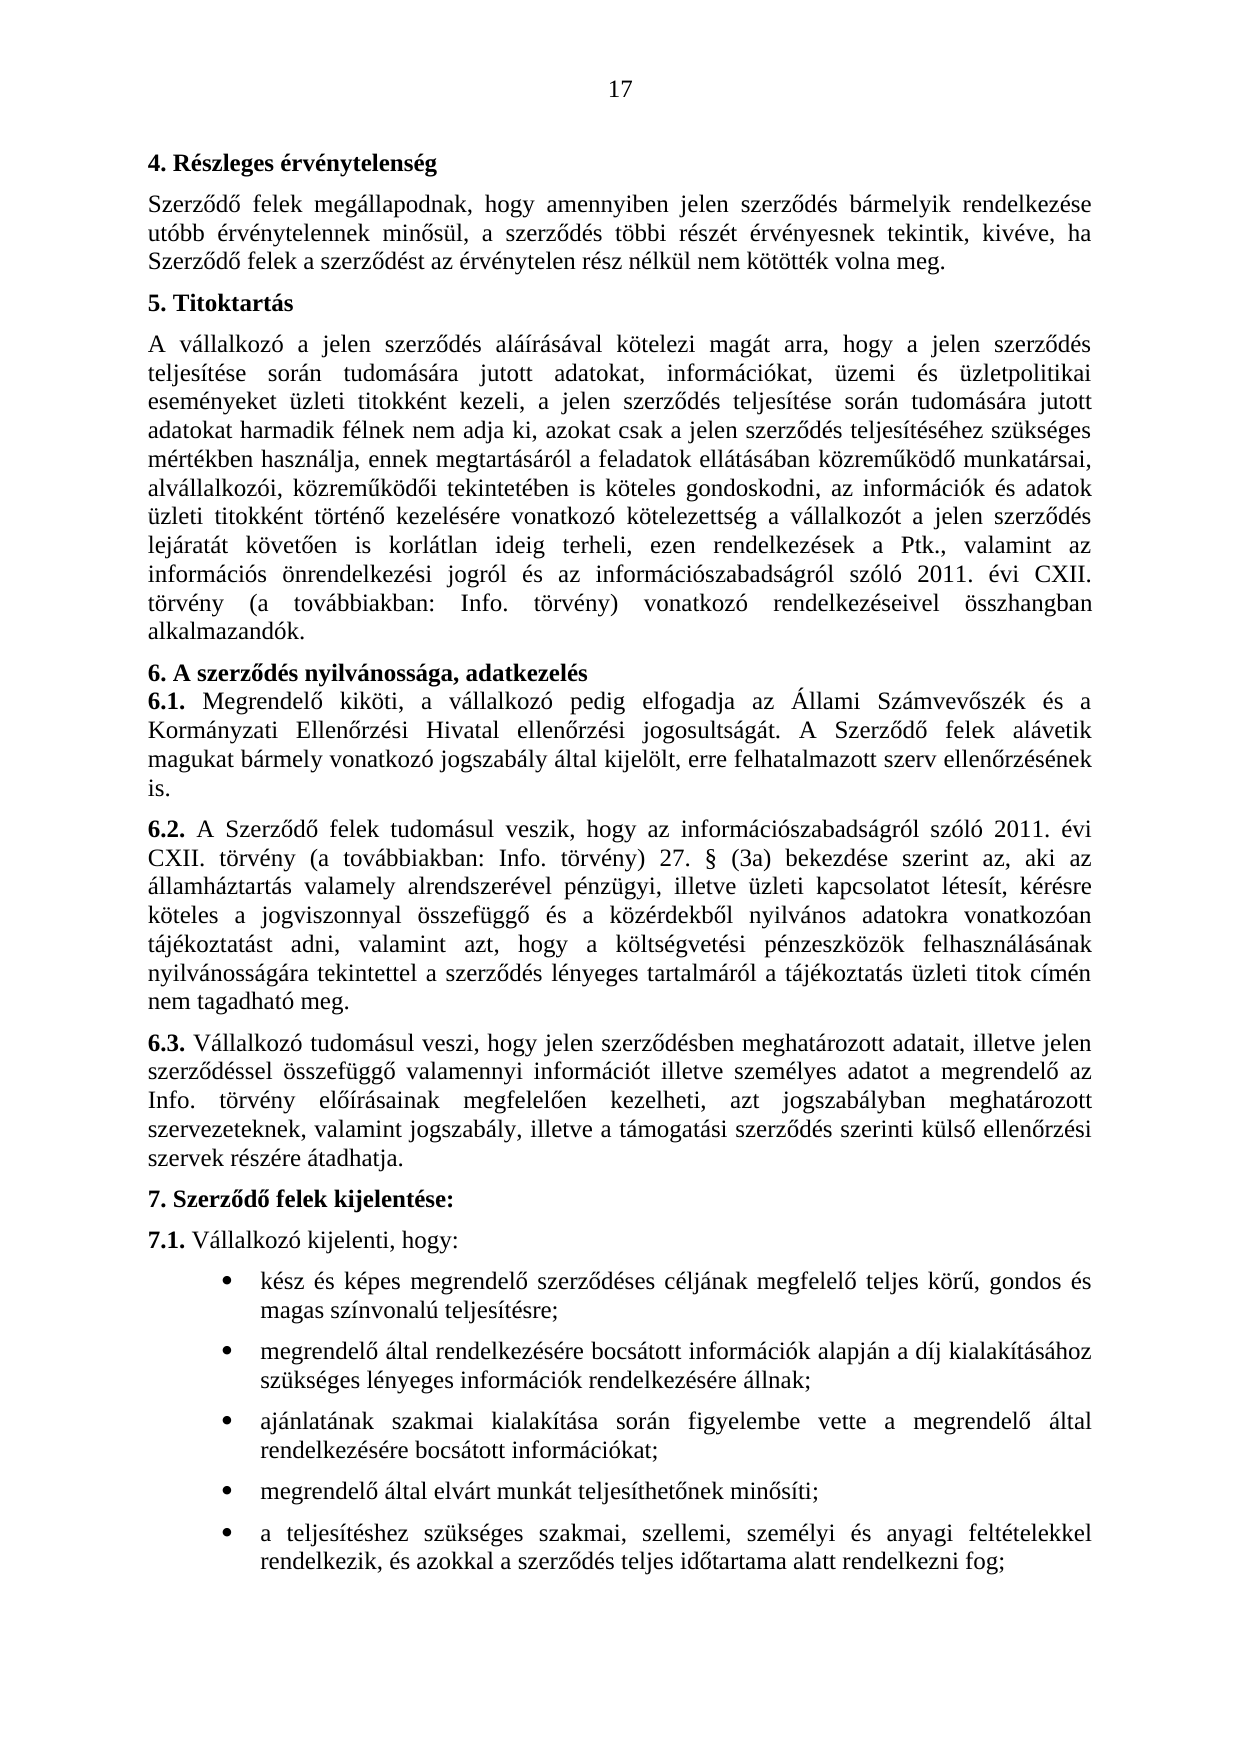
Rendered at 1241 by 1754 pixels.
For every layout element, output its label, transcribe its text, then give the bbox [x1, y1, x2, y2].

list a teljesítéshez szükséges szakmai, szellemi, személyi és anyagi feltételekkel rendelkezik, és azokkal a szerződés teljes időtartama alatt rendelkezni fog; [223, 1518, 1093, 1575]
text Szerződő felek megállapodnak, hogy amennyiben jelen szerződés bármelyik rendelkezése utóbb érvénytelennek minősül, a szerződés többi részét érvényesnek tekintik, kivéve, ha Szerződő felek a szerződést az érvénytelen rész nélkül nem kötötték volna meg. [148, 189, 1093, 275]
list ajánlatának szakmai kialakítása során figyelembe vette a megrendelő által rendelkezésére bocsátott információkat; [223, 1406, 1093, 1464]
text szerződés nyilvánossága, adatkezelés [148, 658, 1093, 686]
text 6.1. Megrendelő kiköti, a vállalkozó pedig elfogadja az Állami Számvevőszék és a Kormányzati Ellenőrzési Hivatal ellenőrzési jogosultságát. A Szerződő felek alávetik magukat bármely vonatkozó jogszabály által kijelölt, erre felhatalmazott szerv ellenőrzésének is. [148, 686, 1093, 801]
list megrendelő által rendelkezésére bocsátott információk alapján a díj kialakításához szükséges lényeges információk rendelkezésére állnak; [223, 1336, 1093, 1394]
list kész és képes megrendelő szerződéses céljának megfelelő teljes körű, gondos és magas színvonalú teljesítésre; [223, 1266, 1093, 1324]
text A vállalkozó a jelen szerződés aláírásával kötelezi magát arra, hogy a jelen szerződés teljesítése során tudomására jutott adatokat, információkat, üzemi és üzletpolitikai eseményeket üzleti titokként kezeli, a jelen szerződés teljesítése során tudomására jutott adatokat harmadik félnek nem adja ki, azokat csak a jelen szerződés teljesítéséhez szükséges mértékben használja, ennek megtartásáról a feladatok ellátásában közreműködő munkatársai, alvállalkozói, közreműködői tekintetében is köteles gondoskodni, az információk és adatok üzleti titokként történő kezelésére vonatkozó kötelezettség a vállalkozót a jelen szerződés lejáratát követően is korlátlan ideig terheli, ezen rendelkezések a Ptk., valamint az információs önrendelkezési jogról és az információszabadságról szóló 2011. évi CXII. törvény (a továbbiakban: Info. törvény) vonatkozó rendelkezéseivel összhangban alkalmazandók. [148, 329, 1093, 645]
text 4. Részleges érvénytelenség [148, 148, 1093, 176]
text 7. Szerződő felek kijelentése: [148, 1184, 1093, 1213]
text 7.1. Vállalkozó kijelenti, hogy: [148, 1225, 1093, 1254]
text 6.2. A Szerződő felek tudomásul veszik, hogy az információszabadságról szóló 2011. évi CXII. törvény (a továbbiakban: Info. törvény) 27. § (3a) bekezdése szerint az, aki az államháztartás valamely alrendszerével pénzügyi, illetve üzleti kapcsolatot létesít, kérésre köteles a jogviszonnyal összefüggő és a közérdekből nyilvános adatokra vonatkozóan tájékoztatást adni, valamint azt, hogy a költségvetési pénzeszközök felhasználásának nyilvánosságára tekintettel a szerződés lényeges tartalmáról a tájékoztatás üzleti titok címén nem tagadható meg. [148, 814, 1093, 1015]
text 5. Titoktartás [148, 288, 1093, 316]
text 6.3. Vállalkozó tudomásul veszi, hogy jelen szerződésben meghatározott adatait, illetve jelen szerződéssel összefüggő valamennyi információt illetve személyes adatot a megrendelő az Info. törvény előírásainak megfelelően kezelheti, azt jogszabályban meghatározott szervezeteknek, valamint jogszabály, illetve a támogatási szerződés szerinti külső ellenőrzési szervek részére átadhatja. [148, 1028, 1093, 1171]
list megrendelő által elvárt munkát teljesíthetőnek minősíti; [223, 1476, 1093, 1505]
